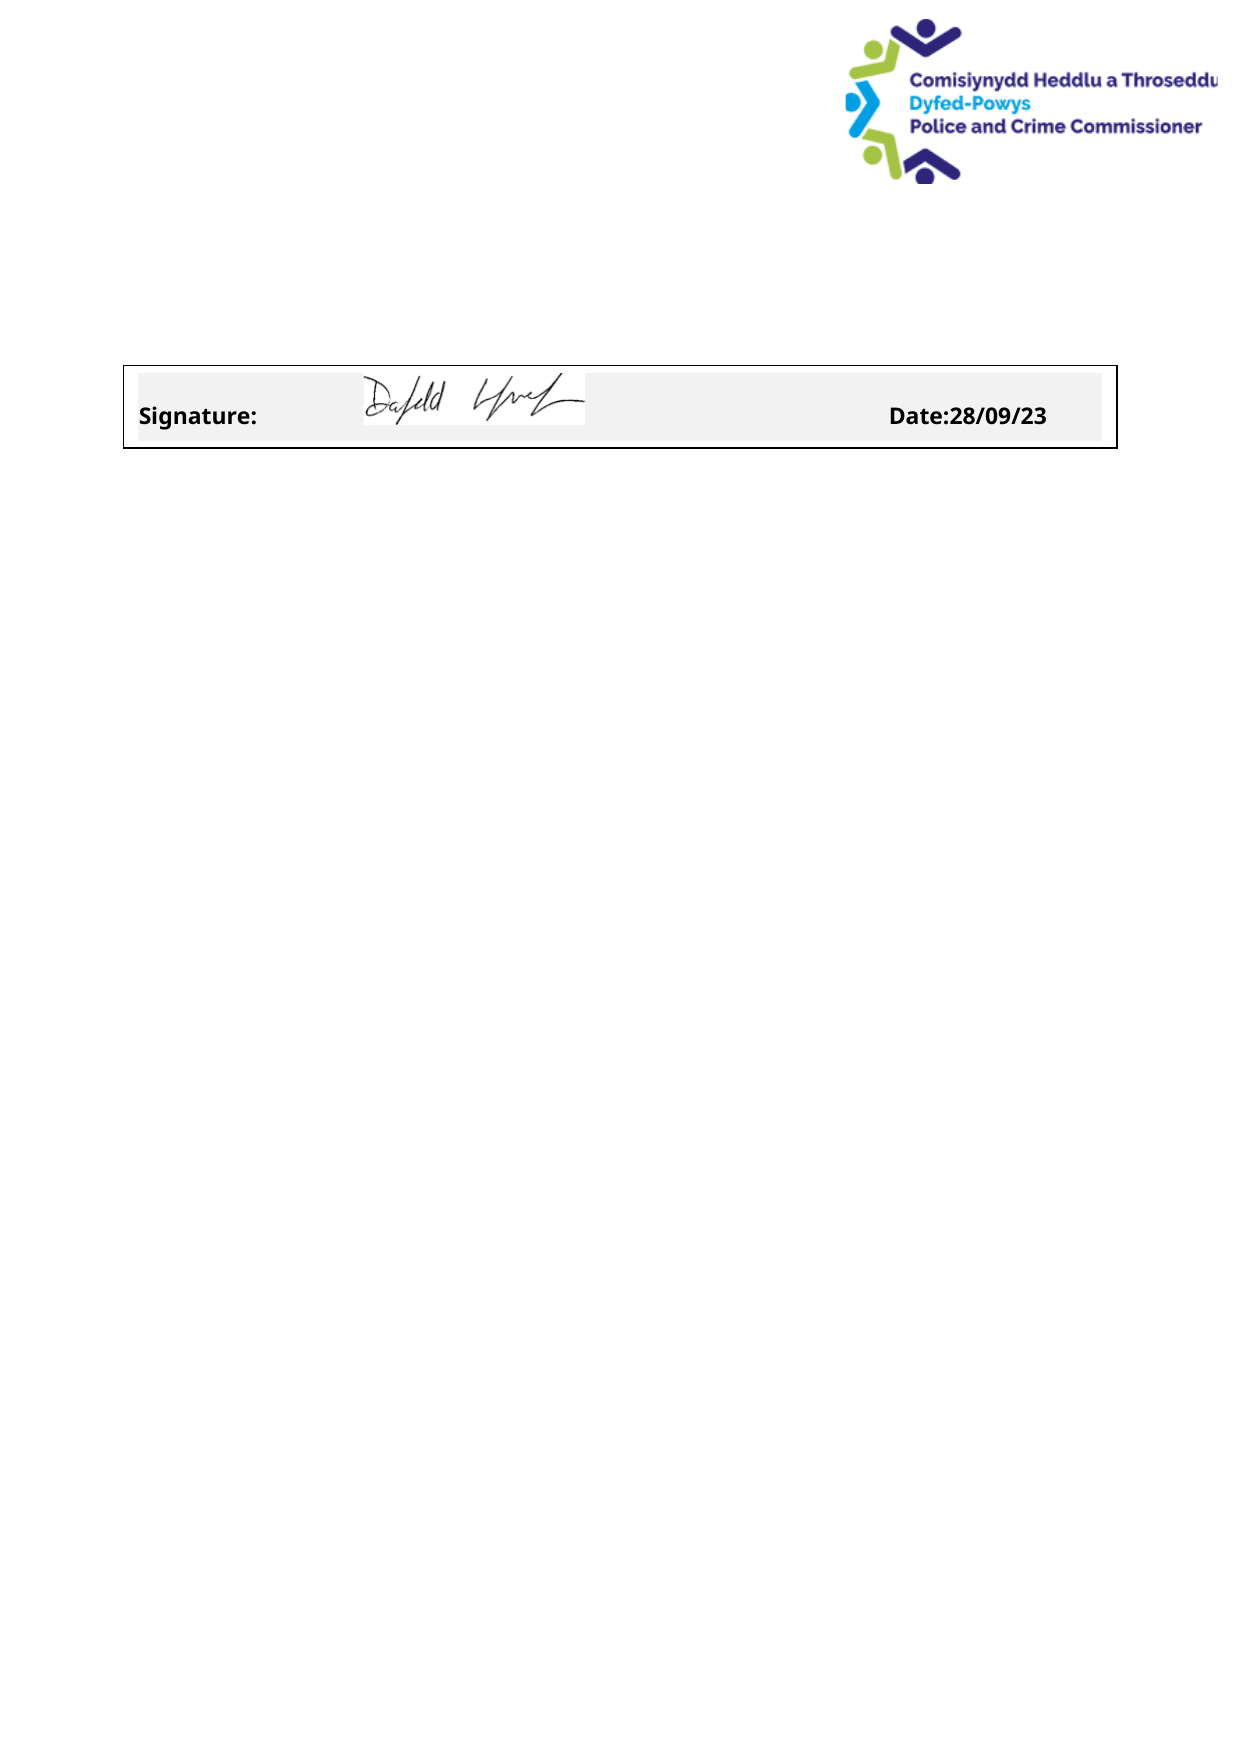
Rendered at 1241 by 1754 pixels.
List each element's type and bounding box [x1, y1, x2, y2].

picture [842, 19, 1218, 183]
picture [363, 373, 609, 425]
